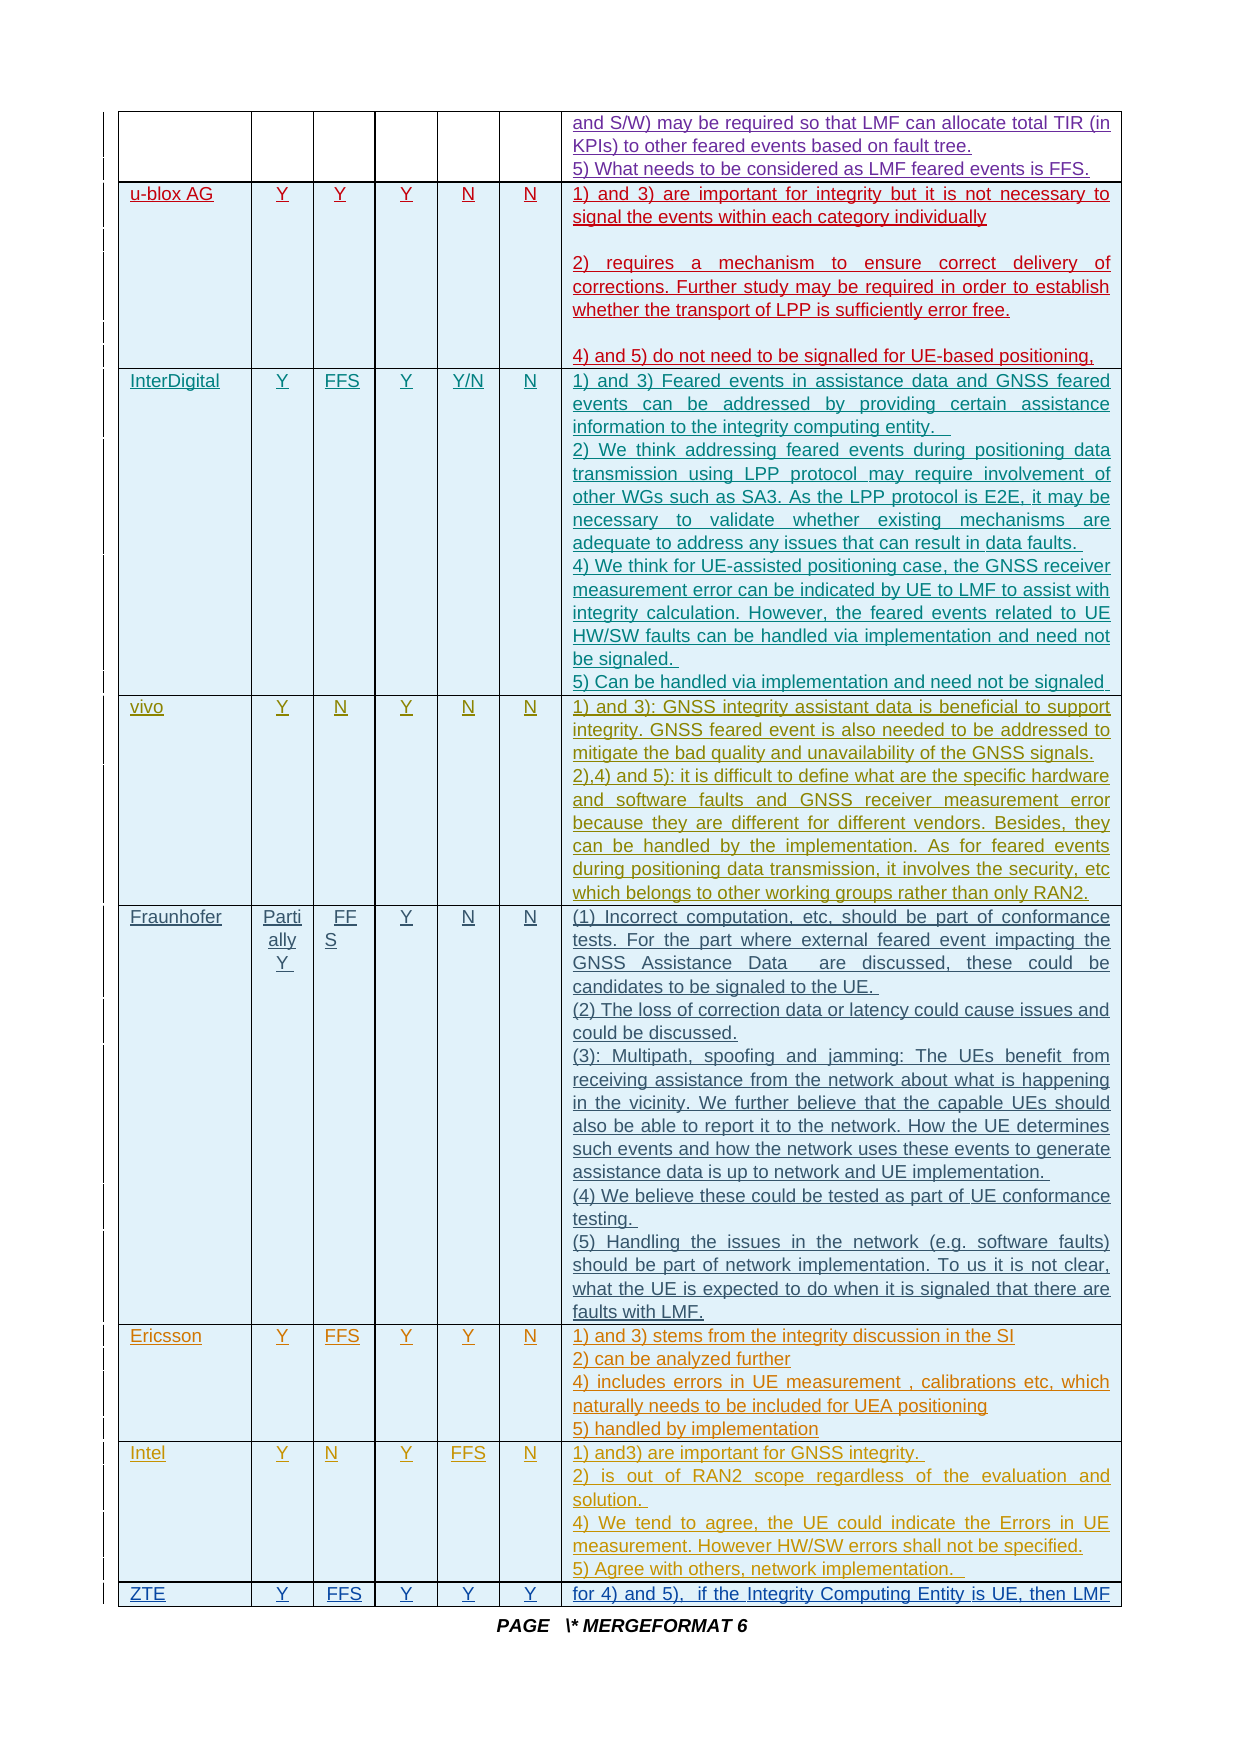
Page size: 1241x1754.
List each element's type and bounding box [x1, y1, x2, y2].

table_cell [562, 112, 1121, 181]
table_cell [119, 112, 251, 181]
table_cell [376, 112, 437, 181]
table_cell [252, 112, 313, 181]
table_cell [438, 112, 499, 181]
table_cell [314, 112, 374, 181]
table_cell [500, 112, 561, 181]
